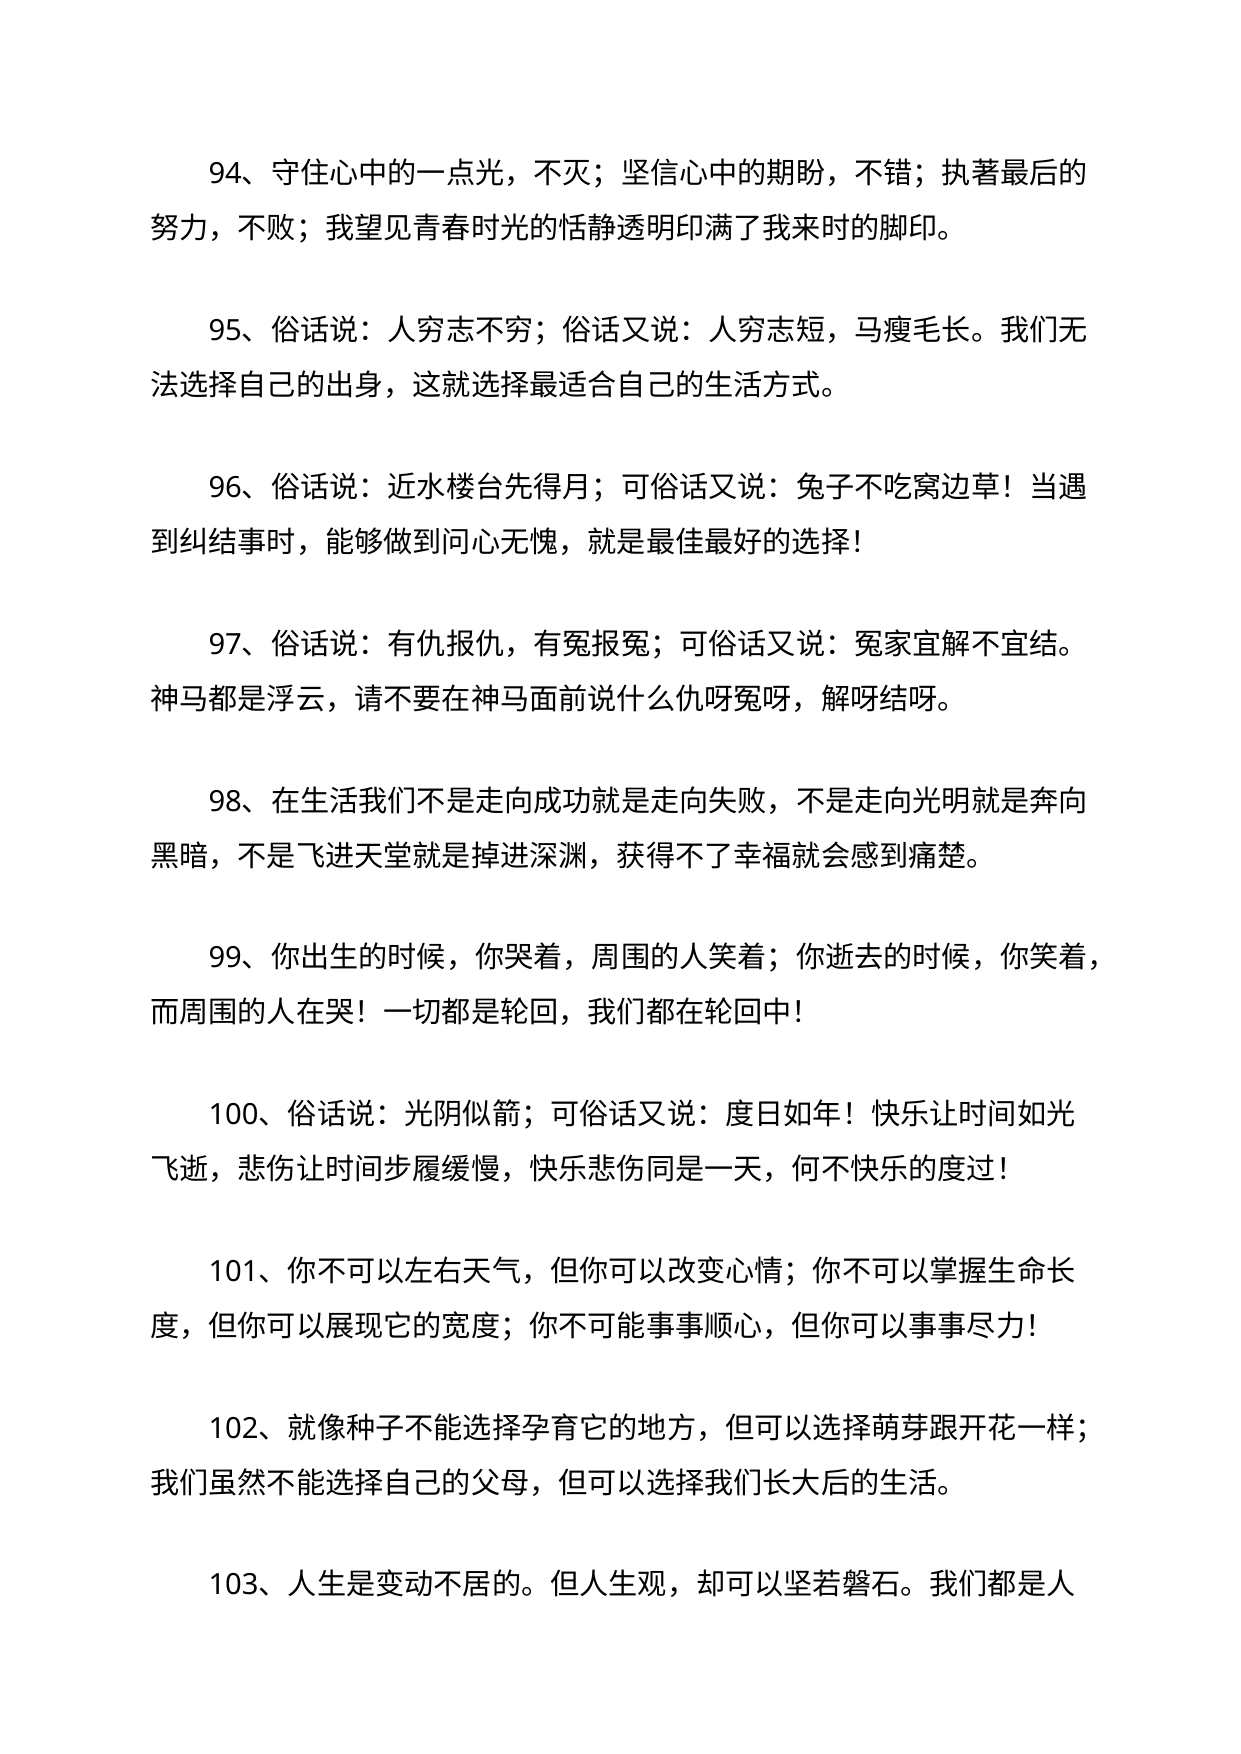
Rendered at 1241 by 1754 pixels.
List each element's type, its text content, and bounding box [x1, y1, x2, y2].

text 95、俗话说：人穷志不穷；俗话又说：人穷志短，马瘦毛长。我们无法选择自己的出身，这就选择最适合自己的生活方式。 [150, 307, 1090, 404]
text 98、在生活我们不是走向成功就是走向失败，不是走向光明就是奔向黑暗，不是飞进天堂就是掉进深渊，获得不了幸福就会感到痛楚。 [150, 777, 1090, 874]
text 94、守住心中的一点光，不灭；坚信心中的期盼，不错；执著最后的努力，不败；我望见青春时光的恬静透明印满了我来时的脚印。 [150, 150, 1090, 247]
text 102、就像种子不能选择孕育它的地方，但可以选择萌芽跟开花一样；我们虽然不能选择自己的父母，但可以选择我们长大后的生活。 [150, 1404, 1090, 1501]
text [150, 1561, 1090, 1603]
text 96、俗话说：近水楼台先得月；可俗话又说：兔子不吃窝边草！当遇到纠结事时，能够做到问心无愧，就是最佳最好的选择！ [150, 463, 1090, 561]
text 101、你不可以左右天气，但你可以改变心情；你不可以掌握生命长度，但你可以展现它的宽度；你不可能事事顺心，但你可以事事尽力！ [150, 1247, 1090, 1345]
text 100、俗话说：光阴似箭；可俗话又说：度日如年！快乐让时间如光飞逝，悲伤让时间步履缓慢，快乐悲伤同是一天，何不快乐的度过！ [150, 1091, 1090, 1188]
text 97、俗话说：有仇报仇，有冤报冤；可俗话又说：冤家宜解不宜结。神马都是浮云，请不要在神马面前说什么仇呀冤呀，解呀结呀。 [150, 620, 1090, 718]
text 99、你出生的时候，你哭着，周围的人笑着；你逝去的时候，你笑着，而周围的人在哭！一切都是轮回，我们都在轮回中！ [150, 934, 1090, 1031]
